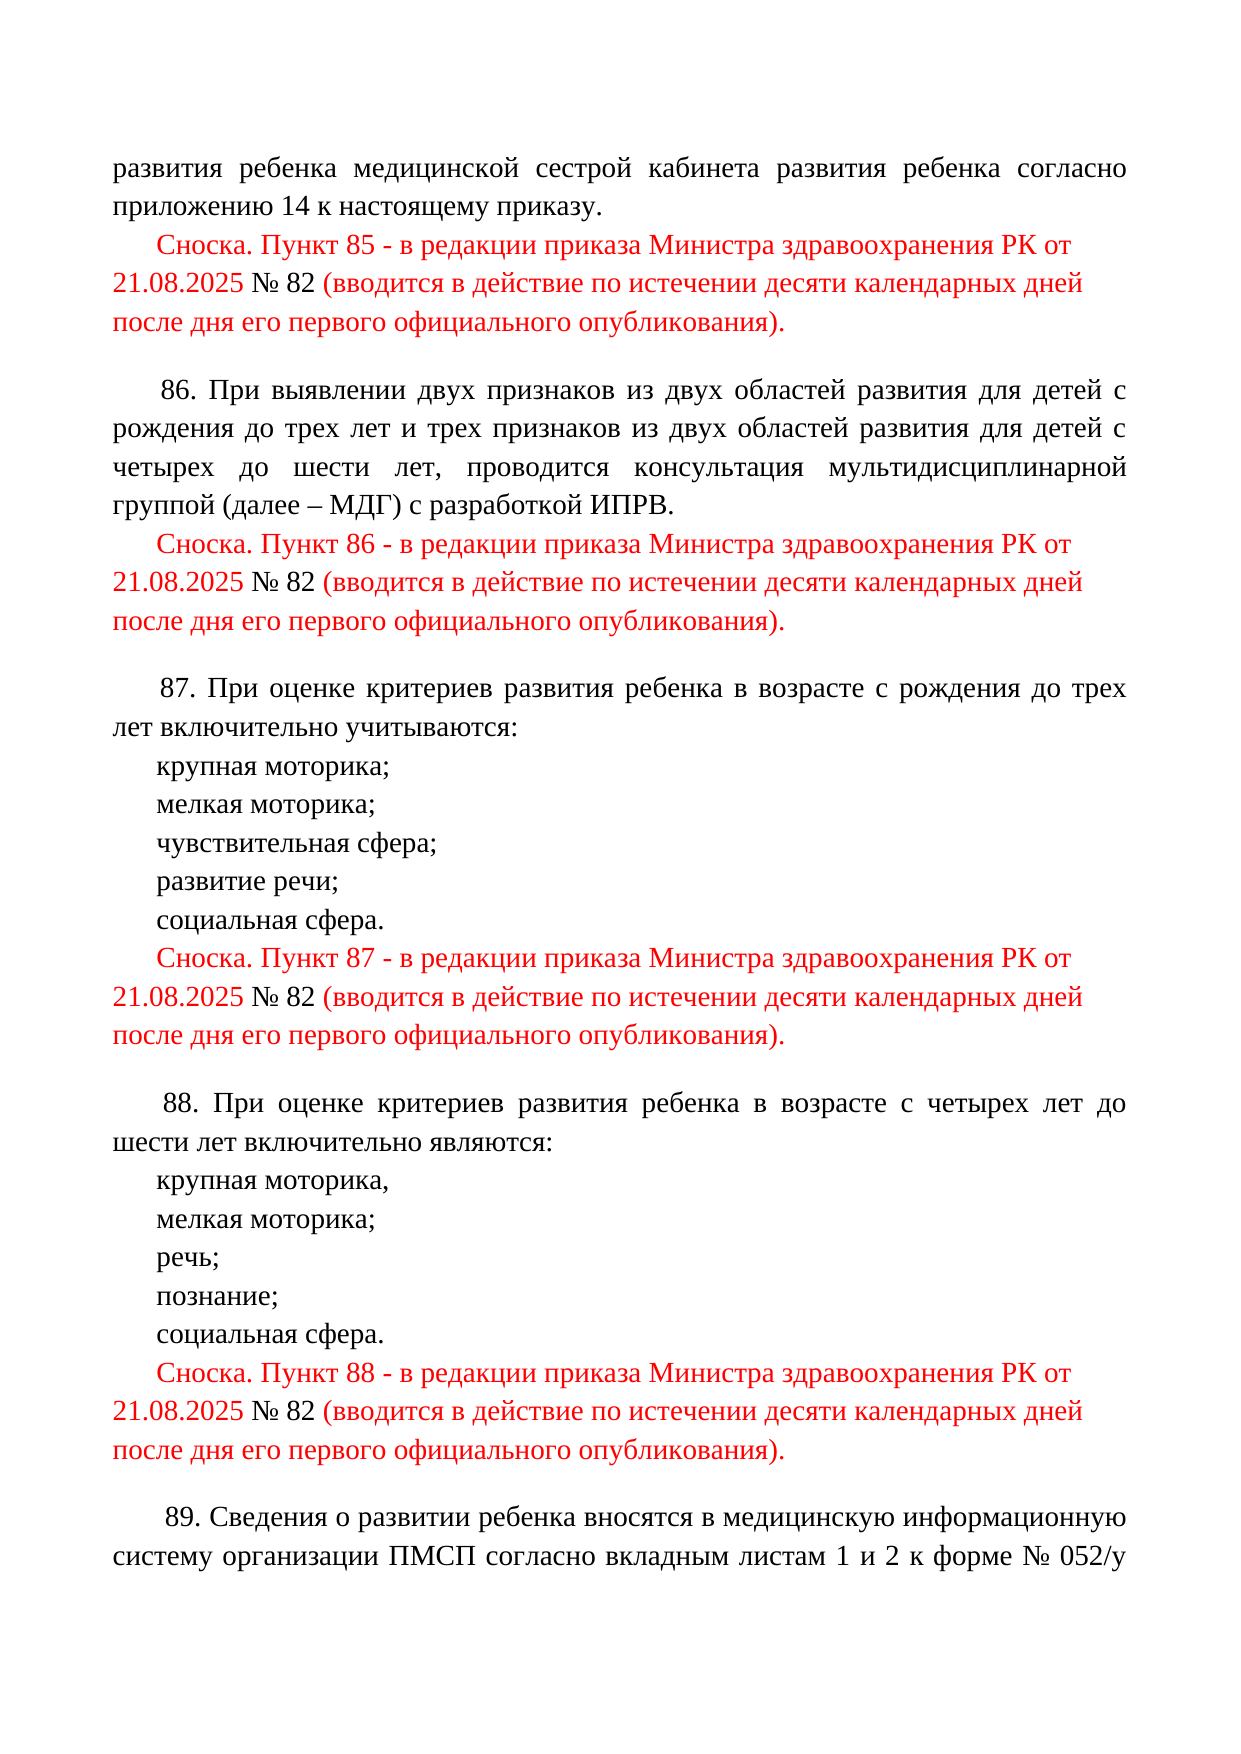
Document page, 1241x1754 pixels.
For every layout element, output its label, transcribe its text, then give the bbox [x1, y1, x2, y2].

text Сноска. Пункт 85 - в редакции приказа Министра здравоохранения РК от 21.08.2025 № 82 (вводится в действие по истечении десяти календарных дней после дня его первого официального опубликования). [112, 227, 1128, 368]
text речь; [112, 1239, 1128, 1273]
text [112, 150, 1128, 222]
text Сноска. Пункт 87 - в редакции приказа Министра здравоохранения РК от 21.08.2025 № 82 (вводится в действие по истечении десяти календарных дней после дня его первого официального опубликования). [112, 940, 1128, 1081]
text чувствительная сфера; [112, 825, 1128, 858]
text 88. При оценке критериев развития ребенка в возрасте с четырех лет до шести лет включительно являются: [112, 1085, 1128, 1157]
text 87. При оценке критериев развития ребенка в возрасте с рождения до трех лет включительно учитываются: [112, 671, 1128, 743]
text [112, 1499, 1128, 1572]
text познание; [112, 1278, 1128, 1311]
text крупная моторика, [112, 1162, 1128, 1196]
text мелкая моторика; [112, 786, 1128, 820]
text крупная моторика; [112, 748, 1128, 781]
text Сноска. Пункт 86 - в редакции приказа Министра здравоохранения РК от 21.08.2025 № 82 (вводится в действие по истечении десяти календарных дней после дня его первого официального опубликования). [112, 526, 1128, 667]
text социальная сфера. [112, 902, 1128, 935]
text развитие речи; [112, 863, 1128, 897]
text 86. При выявлении двух признаков из двух областей развития для детей с рождения до трех лет и трех признаков из двух областей развития для детей с четырех до шести лет, проводится консультация мультидисциплинарной группой (далее – МДГ) с разработкой ИПРВ. [112, 372, 1128, 521]
text Сноска. Пункт 88 - в редакции приказа Министра здравоохранения РК от 21.08.2025 № 82 (вводится в действие по истечении десяти календарных дней после дня его первого официального опубликования). [112, 1355, 1128, 1496]
text мелкая моторика; [112, 1201, 1128, 1234]
text социальная сфера. [112, 1316, 1128, 1350]
